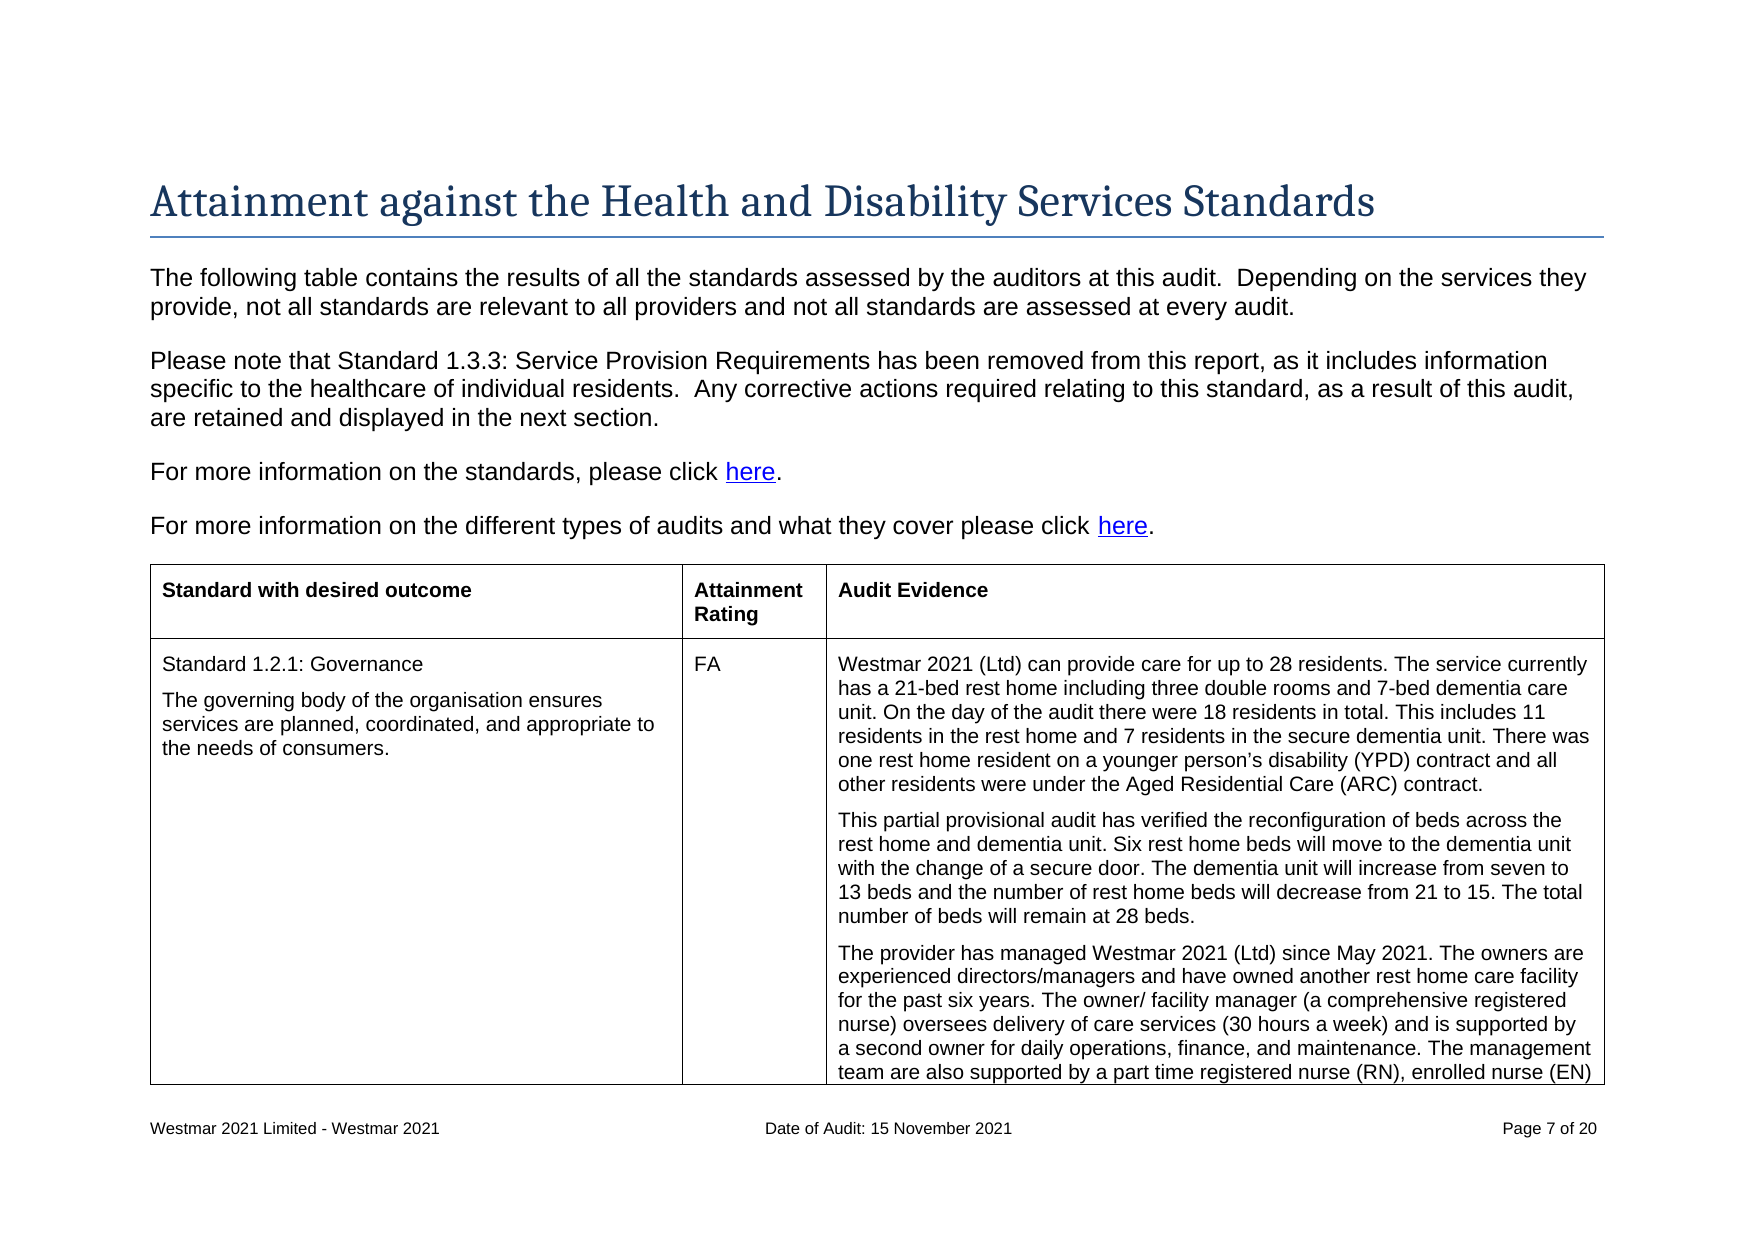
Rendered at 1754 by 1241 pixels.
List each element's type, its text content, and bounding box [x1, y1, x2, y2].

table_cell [151, 639, 682, 1084]
table_header Audit Evidence [827, 565, 1604, 638]
text The following table contains the results of all the standards assessed by the auditors at this audit. Depending on the services they provide, not all standards are relevant to all providers and not all standards are assessed at every audit. [150, 263, 1604, 321]
text For more information on the standards, please click here. [150, 457, 1604, 486]
text Please note that Standard 1.3.3: Service Provision Requirements has been removed from this report, as it includes information specific to the healthcare of individual residents. Any corrective actions required relating to this standard, as a result of this audit, are retained and displayed in the next section. [150, 346, 1604, 432]
subtitle Attainment against the Health and Disability Services Standards [150, 175, 1604, 236]
table_header Standard with desired outcome [151, 565, 682, 638]
table_cell FA [683, 639, 826, 1084]
text For more information on the different types of audits and what they cover please click here. [150, 511, 1604, 539]
table_header Attainment Rating [683, 565, 826, 638]
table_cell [827, 639, 1604, 1084]
